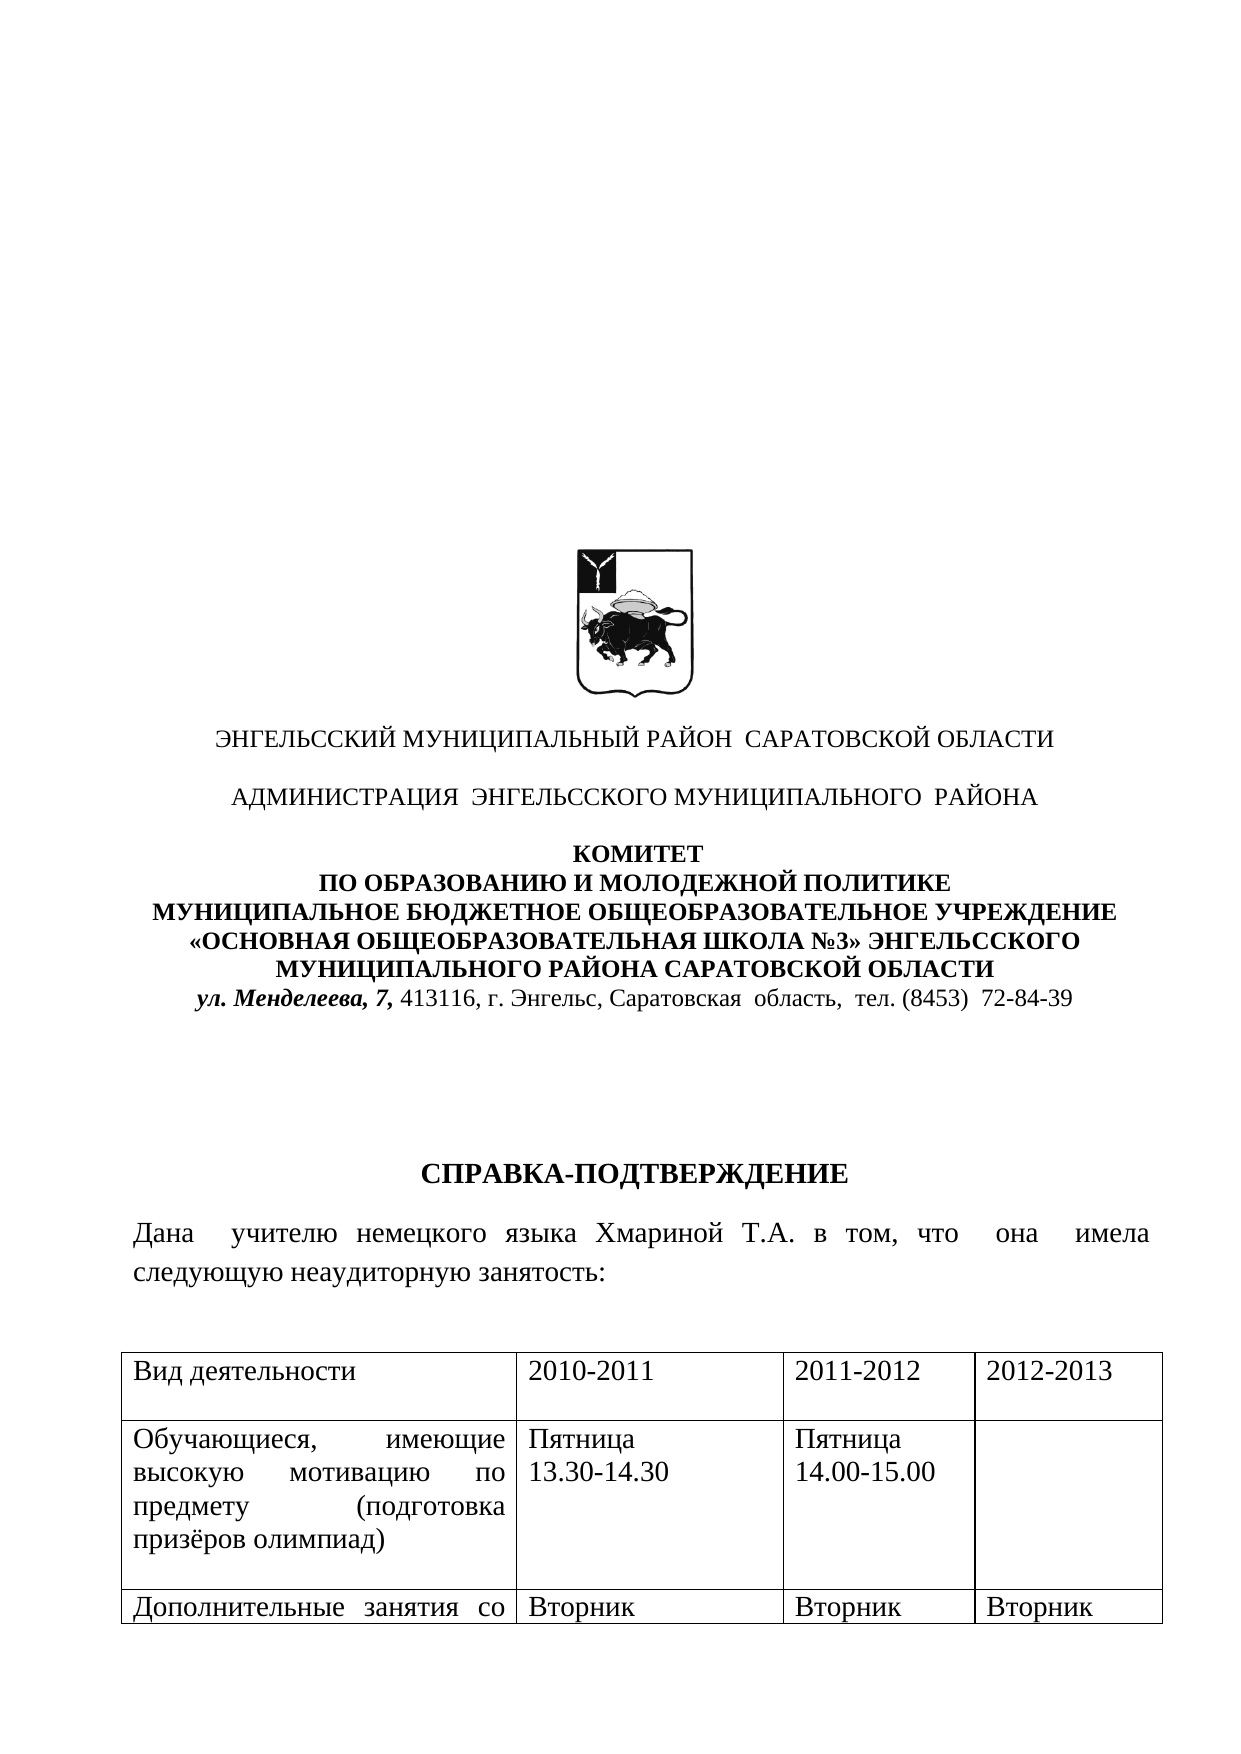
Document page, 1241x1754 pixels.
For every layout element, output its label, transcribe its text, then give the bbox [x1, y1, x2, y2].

table_header Вид деятельности [122, 1353, 516, 1420]
subtitle ПО ОБРАЗОВАНИЮ И МОЛОДЕЖНОЙ ПОЛИТИКЕ [118, 868, 1152, 897]
table_cell Вторник 14.00-15.00 [784, 1590, 974, 1623]
table_cell Пятница 14.00-15.00 [784, 1421, 974, 1588]
table_cell Вторник 13.30-14.30 [517, 1590, 783, 1623]
table_header 2010-2011 [517, 1353, 783, 1420]
title АДМИНИСТРАЦИЯ ЭНГЕЛЬССКОГО МУНИЦИПАЛЬНОГО РАЙОНА [118, 782, 1152, 811]
text СПРАВКА-ПОДТВЕРЖДЕНИЕ [118, 1156, 1152, 1189]
text ул. Менделеева, 7, 413116, г. Энгельс, Саратовская область, тел. (8453) 72-84-39 [118, 983, 1152, 1012]
subtitle КОМИТЕТ [118, 839, 1152, 868]
title ЭНГЕЛЬССКИЙ МУНИЦИПАЛЬНЫЙ РАЙОН САРАТОВСКОЙ ОБЛАСТИ [118, 724, 1152, 753]
table_cell Пятница 13.30-14.30 [517, 1421, 783, 1588]
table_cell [122, 1590, 516, 1623]
subtitle МУНИЦИПАЛЬНОЕ БЮДЖЕТНОЕ ОБЩЕОБРАЗОВАТЕЛЬНОЕ УЧРЕЖДЕНИЕ «ОСНОВНАЯ ОБЩЕОБРАЗОВАТЕЛЬНАЯ ШКОЛА №3» ЭНГЕЛЬССКОГО МУНИЦИПАЛЬНОГО РАЙОНА САРАТОВСКОЙ ОБЛАСТИ [118, 897, 1152, 983]
table_header 2012-2013 [976, 1353, 1162, 1420]
table_header 2011-2012 [784, 1353, 974, 1420]
table_cell Обучающиеся, имеющие высокую мотивацию по предмету (подготовка призёров олимпиад) [122, 1421, 516, 1588]
table_cell [976, 1421, 1162, 1588]
list Дана учителю немецкого языка Хмариной Т.А. в том, что она имела следующую неаудиторную занятость: [133, 1215, 1152, 1287]
picture [573, 545, 697, 700]
table_cell Вторник 13.30-14.30 [976, 1590, 1162, 1623]
